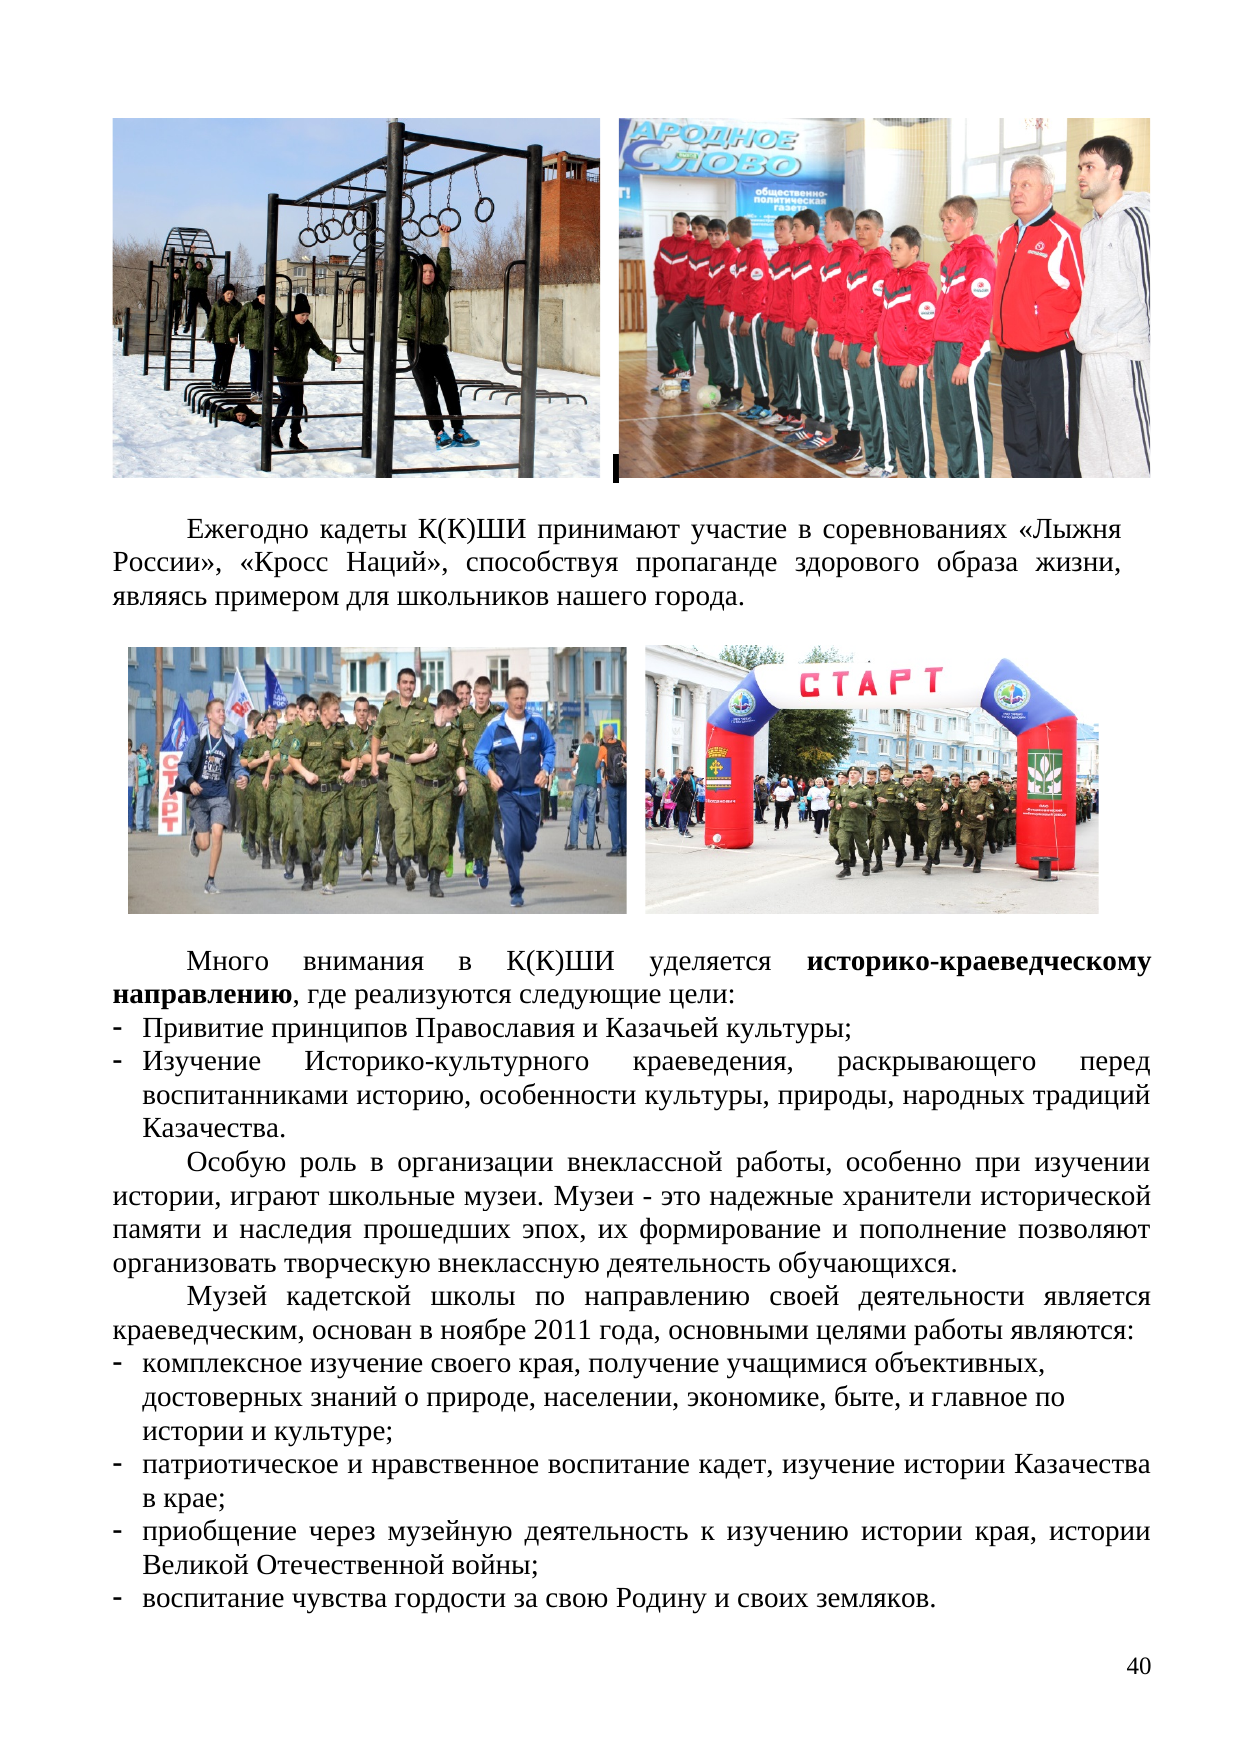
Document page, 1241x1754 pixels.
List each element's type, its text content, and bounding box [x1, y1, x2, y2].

picture [618, 118, 1150, 478]
list приобщение через музейную деятельность к изучению истории края, истории Великой Отечественной войны; [112, 1513, 1152, 1581]
picture [644, 645, 1098, 914]
list Привитие принципов Православия и Казачьей культуры; [112, 1010, 1152, 1043]
list патриотическое и нравственное воспитание кадет, изучение истории Казачества в крае; [112, 1446, 1152, 1513]
list Изучение Историко-культурного краеведения, раскрывающего перед воспитанниками историю, особенности культуры, природы, народных традиций Казачества. [112, 1043, 1152, 1144]
text Ежегодно кадеты К(К)ШИ принимают участие в соревнованиях «Лыжня России», «Кросс Наций», способствуя пропаганде здорового образа жизни, являясь примером для школьников нашего города. [112, 511, 1122, 612]
picture [112, 118, 600, 478]
list воспитание чувства гордости за свою Родину и своих земляков. [112, 1581, 1152, 1614]
list комплексное изучение своего края, получение учащимися объективных, достоверных знаний о природе, населении, экономике, быте, и главное по истории и культуре; [112, 1345, 1152, 1446]
picture [126, 646, 626, 914]
text Много внимания в К(К)ШИ уделяется историко-краеведческому направлению, где реализуются следующие цели: [112, 943, 1152, 1010]
text Особую роль в организации внеклассной работы, особенно при изучении истории, играют школьные музеи. Музеи - это надежные хранители исторической памяти и наследия прошедших эпох, их формирование и пополнение позволяют организовать творческую внеклассную деятельность обучающихся. [112, 1144, 1152, 1278]
text Музей кадетской школы по направлению своей деятельности является краеведческим, основан в ноябре 2011 года, основными целями работы являются: [112, 1278, 1152, 1345]
